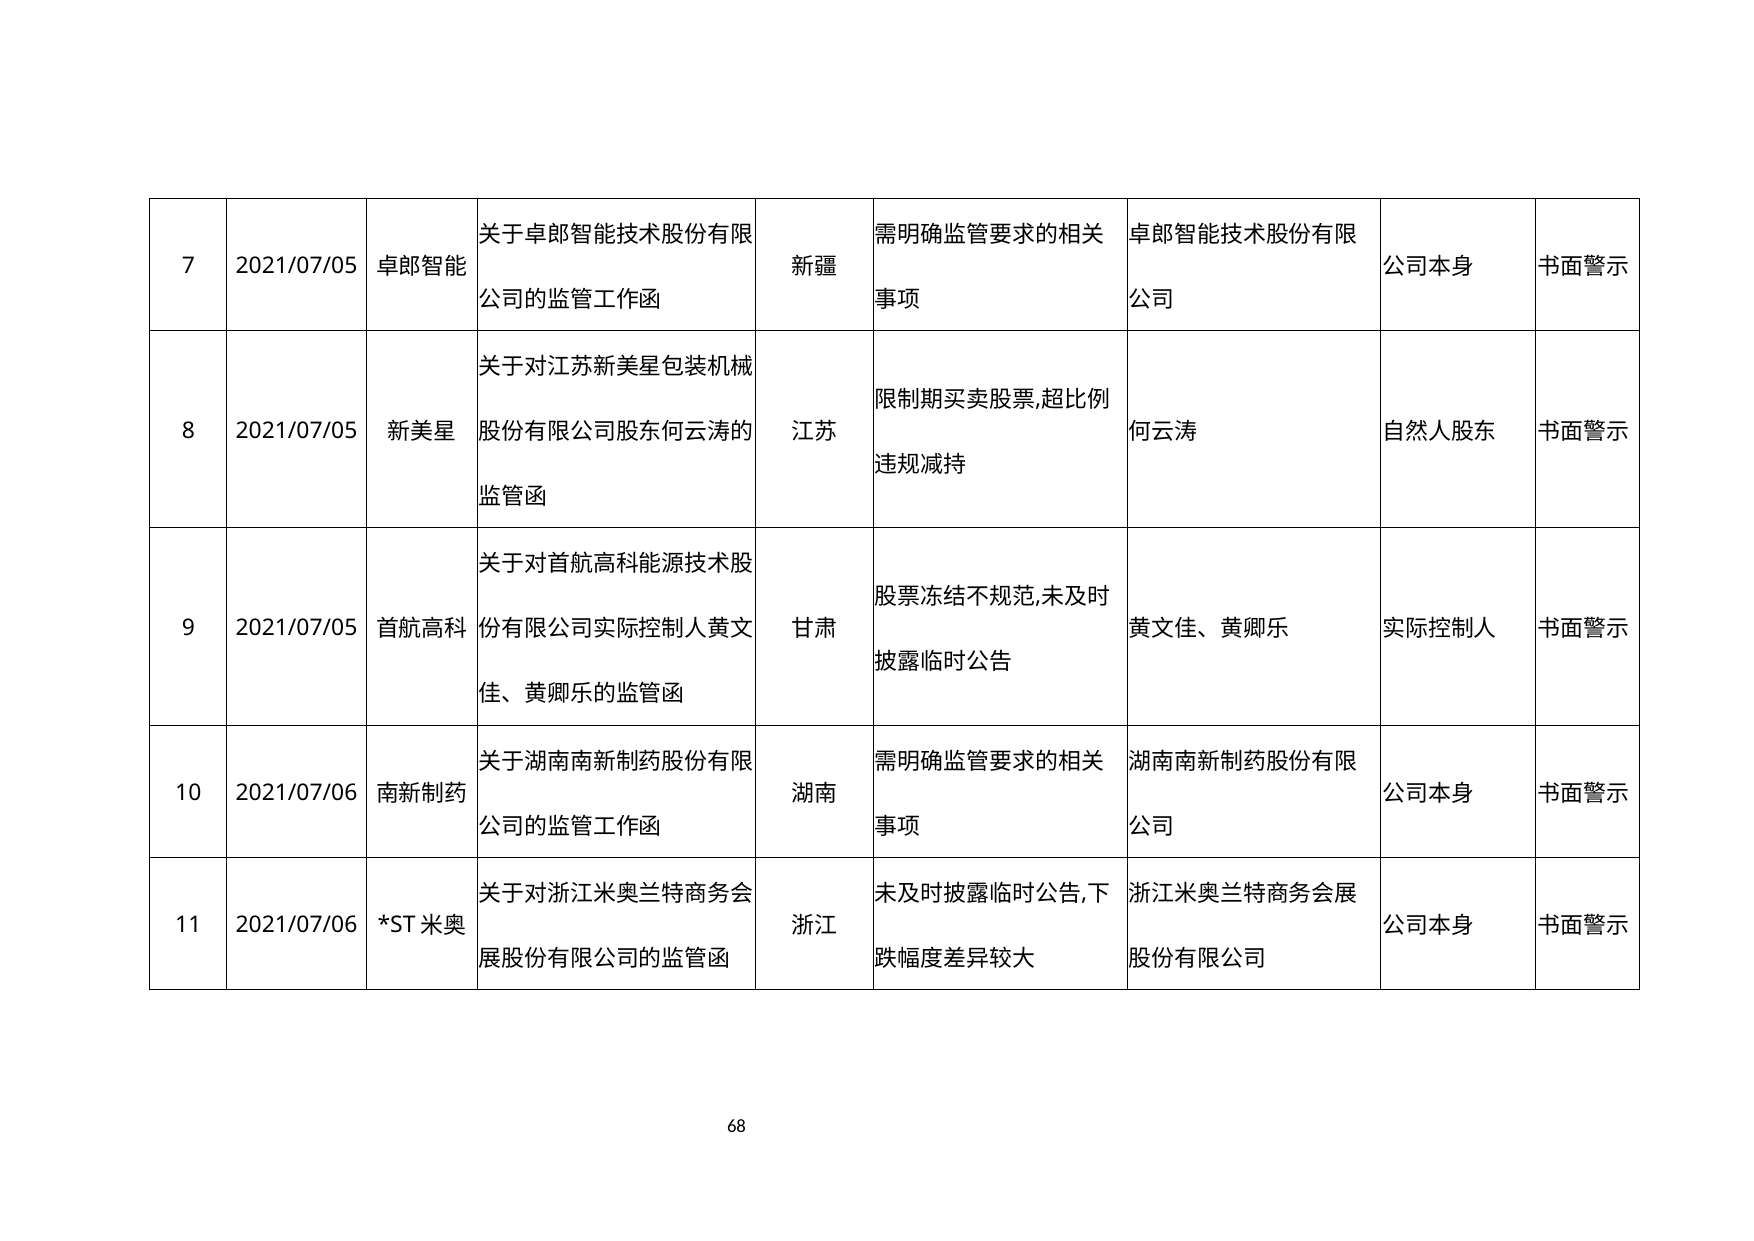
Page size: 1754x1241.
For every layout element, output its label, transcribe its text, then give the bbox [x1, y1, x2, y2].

table_cell 书面警示 [1536, 528, 1639, 724]
table_cell 新疆 [756, 199, 873, 330]
table_cell 需明确监管要求的相关事项 [874, 726, 1127, 857]
table_cell 关于湖南南新制药股份有限公司的监管工作函 [478, 726, 755, 857]
table_cell 未及时披露临时公告,下跌幅度差异较大 [874, 858, 1127, 989]
table_cell 湖南南新制药股份有限公司 [1128, 726, 1380, 857]
table_cell 书面警示 [1536, 858, 1639, 989]
table_cell 关于对浙江米奥兰特商务会展股份有限公司的监管函 [478, 858, 755, 989]
table_cell 2021/07/05 [227, 199, 366, 330]
table_cell 关于卓郎智能技术股份有限公司的监管工作函 [478, 199, 755, 330]
table_cell 关于对首航高科能源技术股份有限公司实际控制人黄文佳、黄卿乐的监管函 [478, 528, 755, 724]
table_cell 2021/07/06 [227, 858, 366, 989]
table_cell 2021/07/06 [227, 726, 366, 857]
table_cell 浙江米奥兰特商务会展股份有限公司 [1128, 858, 1380, 989]
table_cell 南新制药 [367, 726, 477, 857]
table_cell 浙江 [756, 858, 873, 989]
table_cell 8 [150, 331, 226, 527]
table_cell 卓郎智能 [367, 199, 477, 330]
table_cell 公司本身 [1381, 199, 1535, 330]
table_cell 需明确监管要求的相关事项 [874, 199, 1127, 330]
table_cell 9 [150, 528, 226, 724]
table_cell 公司本身 [1381, 726, 1535, 857]
table_cell 10 [150, 726, 226, 857]
table_cell 关于对江苏新美星包装机械股份有限公司股东何云涛的监管函 [478, 331, 755, 527]
table_cell 黄文佳、黄卿乐 [1128, 528, 1380, 724]
table_cell 11 [150, 858, 226, 989]
table_cell 书面警示 [1536, 199, 1639, 330]
table_cell 卓郎智能技术股份有限公司 [1128, 199, 1380, 330]
table_cell 2021/07/05 [227, 331, 366, 527]
table_cell 限制期买卖股票,超比例违规减持 [874, 331, 1127, 527]
table_cell 自然人股东 [1381, 331, 1535, 527]
table_cell 2021/07/05 [227, 528, 366, 724]
table_cell 股票冻结不规范,未及时披露临时公告 [874, 528, 1127, 724]
table_cell 湖南 [756, 726, 873, 857]
table_cell 实际控制人 [1381, 528, 1535, 724]
table_cell 新美星 [367, 331, 477, 527]
table_cell 公司本身 [1381, 858, 1535, 989]
table_cell *ST米奥 [367, 858, 477, 989]
table_cell 首航高科 [367, 528, 477, 724]
table_cell 书面警示 [1536, 726, 1639, 857]
table_cell 7 [150, 199, 226, 330]
table_cell 书面警示 [1536, 331, 1639, 527]
table_cell 江苏 [756, 331, 873, 527]
table_cell 甘肃 [756, 528, 873, 724]
table_cell 何云涛 [1128, 331, 1380, 527]
